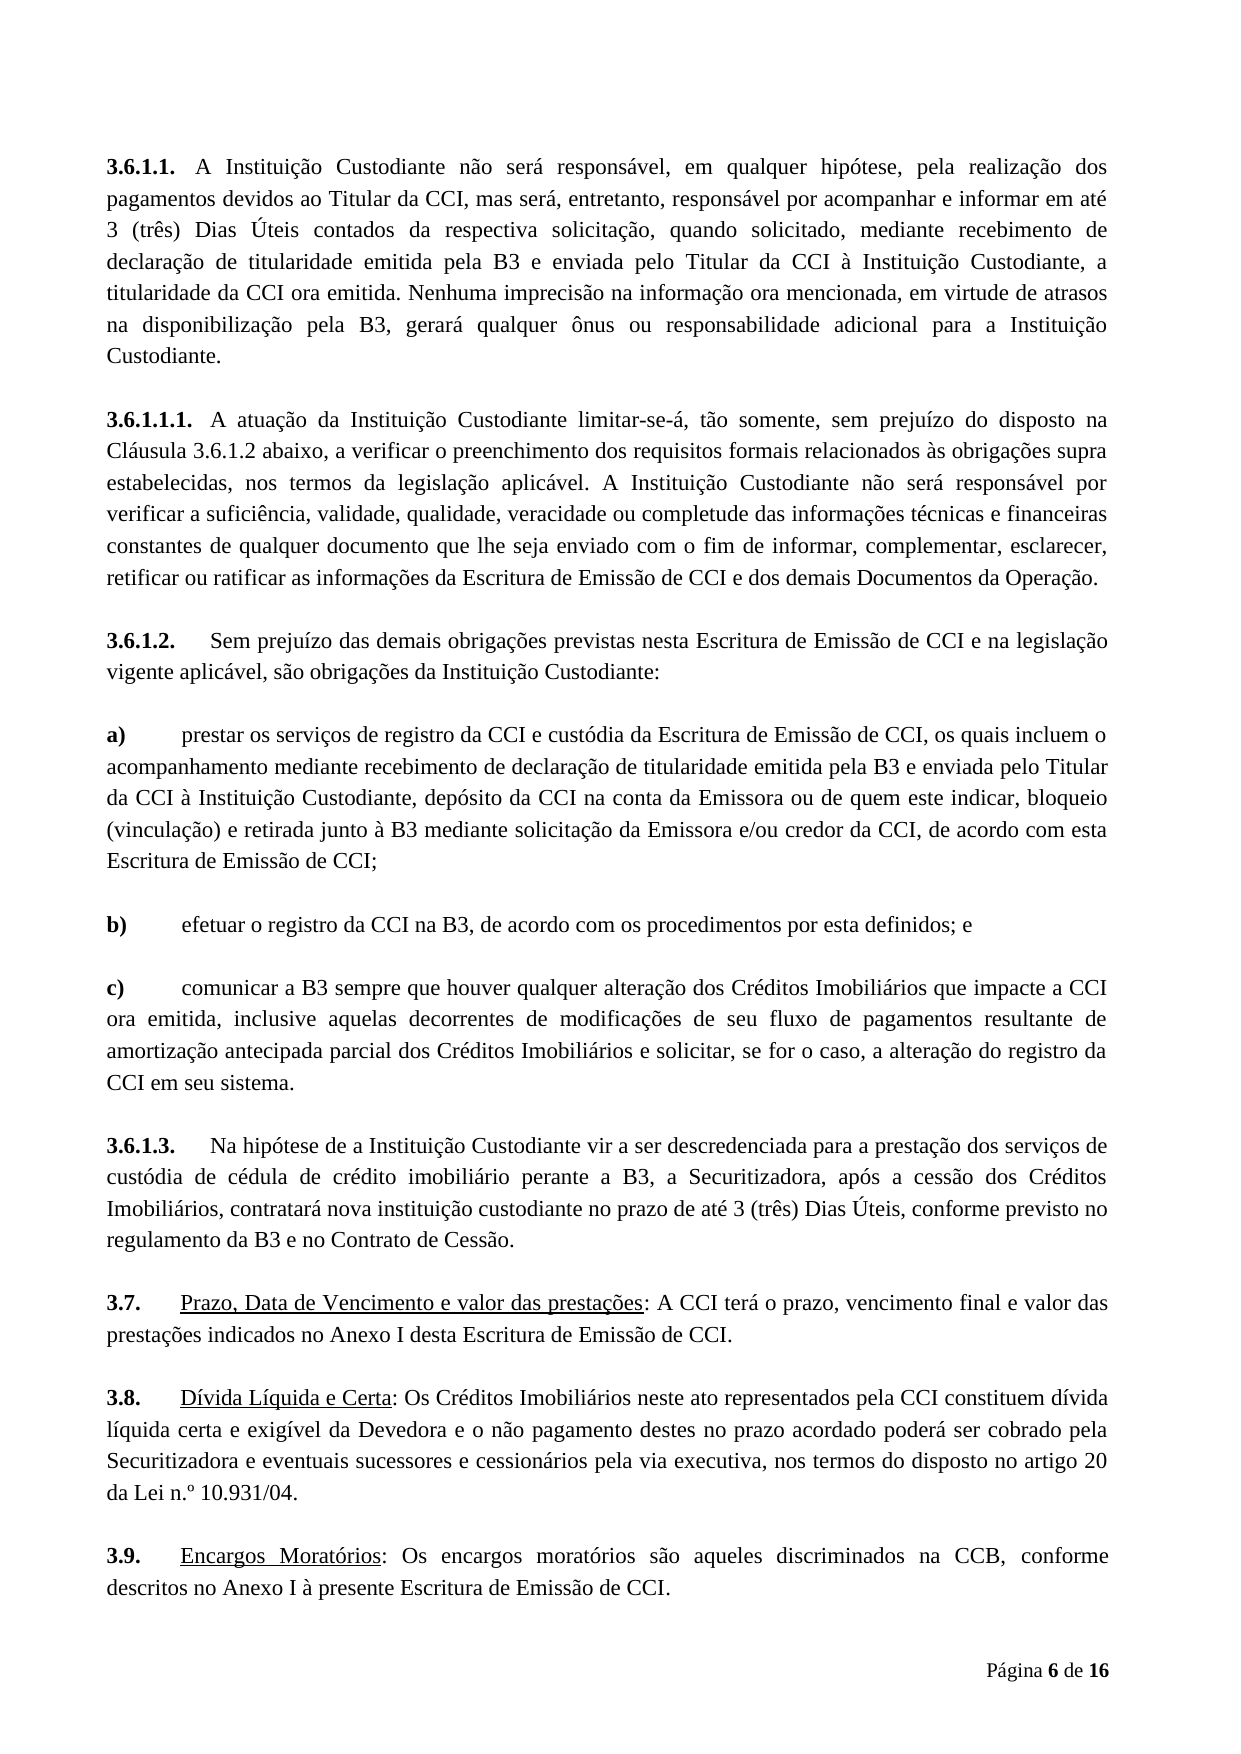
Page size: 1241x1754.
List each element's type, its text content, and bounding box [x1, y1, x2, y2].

list comunicar a B3 sempre que houver qualquer alteração dos Créditos Imobiliários que impacte a CCI ora emitida, inclusive aquelas decorrentes de modificações de seu fluxo de pagamentos resultante de amortização antecipada parcial dos Créditos Imobiliários e solicitar, se for o caso, a alteração do registro da CCI em seu sistema. [106, 974, 1109, 1095]
subtitle Na hipótese de a Instituição Custodiante vir a ser descredenciada para a prestação dos serviços de custódia de cédula de crédito imobiliário perante a B3, a Securitizadora, após a cessão dos Créditos Imobiliários, contratará nova instituição custodiante no prazo de até 3 (três) Dias Úteis, conforme previsto no regulamento da B3 e no Contrato de Cessão. [106, 1132, 1109, 1253]
subtitle Sem prejuízo das demais obrigações previstas nesta Escritura de Emissão de CCI e na legislação vigente aplicável, são obrigações da Instituição Custodiante: [106, 627, 1109, 684]
list prestar os serviços de registro da CCI e custódia da Escritura de Emissão de CCI, os quais incluem o acompanhamento mediante recebimento de declaração de titularidade emitida pela B3 e enviada pelo Titular da CCI à Instituição Custodiante, depósito da CCI na conta da Emissora ou de quem este indicar, bloqueio (vinculação) e retirada junto à B3 mediante solicitação da Emissora e/ou credor da CCI, de acordo com esta Escritura de Emissão de CCI; [106, 721, 1109, 874]
subtitle A Instituição Custodiante não será responsável, em qualquer hipótese, pela realização dos pagamentos devidos ao Titular da CCI, mas será, entretanto, responsável por acompanhar e informar em até 3 (três) Dias Úteis contados da respectiva solicitação, quando solicitado, mediante recebimento de declaração de titularidade emitida pela B3 e enviada pelo Titular da CCI à Instituição Custodiante, a titularidade da CCI ora emitida. Nenhuma imprecisão na informação ora mencionada, em virtude de atrasos na disponibilização pela B3, gerará qualquer ônus ou responsabilidade adicional para a Instituição Custodiante. [106, 153, 1109, 369]
list A atuação da Instituição Custodiante limitar-se-á, tão somente, sem prejuízo do disposto na Cláusula 3.6.1.2 abaixo, a verificar o preenchimento dos requisitos formais relacionados às obrigações supra estabelecidas, nos termos da legislação aplicável. A Instituição Custodiante não será responsável por verificar a suficiência, validade, qualidade, veracidade ou completude das informações técnicas e financeiras constantes de qualquer documento que lhe seja enviado com o fim de informar, complementar, esclarecer, retificar ou ratificar as informações da Escritura de Emissão de CCI e dos demais Documentos da Operação. [106, 406, 1109, 590]
list efetuar o registro da CCI na B3, de acordo com os procedimentos por esta definidos; e [106, 911, 1109, 937]
subtitle Encargos Moratórios: Os encargos moratórios são aqueles discriminados na CCB, conforme descritos no Anexo I à presente Escritura de Emissão de CCI. [106, 1542, 1109, 1600]
subtitle Dívida Líquida e Certa: Os Créditos Imobiliários neste ato representados pela CCI constituem dívida líquida certa e exigível da Devedora e o não pagamento destes no prazo acordado poderá ser cobrado pela Securitizadora e eventuais sucessores e cessionários pela via executiva, nos termos do disposto no artigo 20 da Lei n.º 10.931/04. [106, 1384, 1109, 1505]
subtitle Prazo, Data de Vencimento e valor das prestações: A CCI terá o prazo, vencimento final e valor das prestações indicados no Anexo I desta Escritura de Emissão de CCI. [106, 1289, 1109, 1347]
